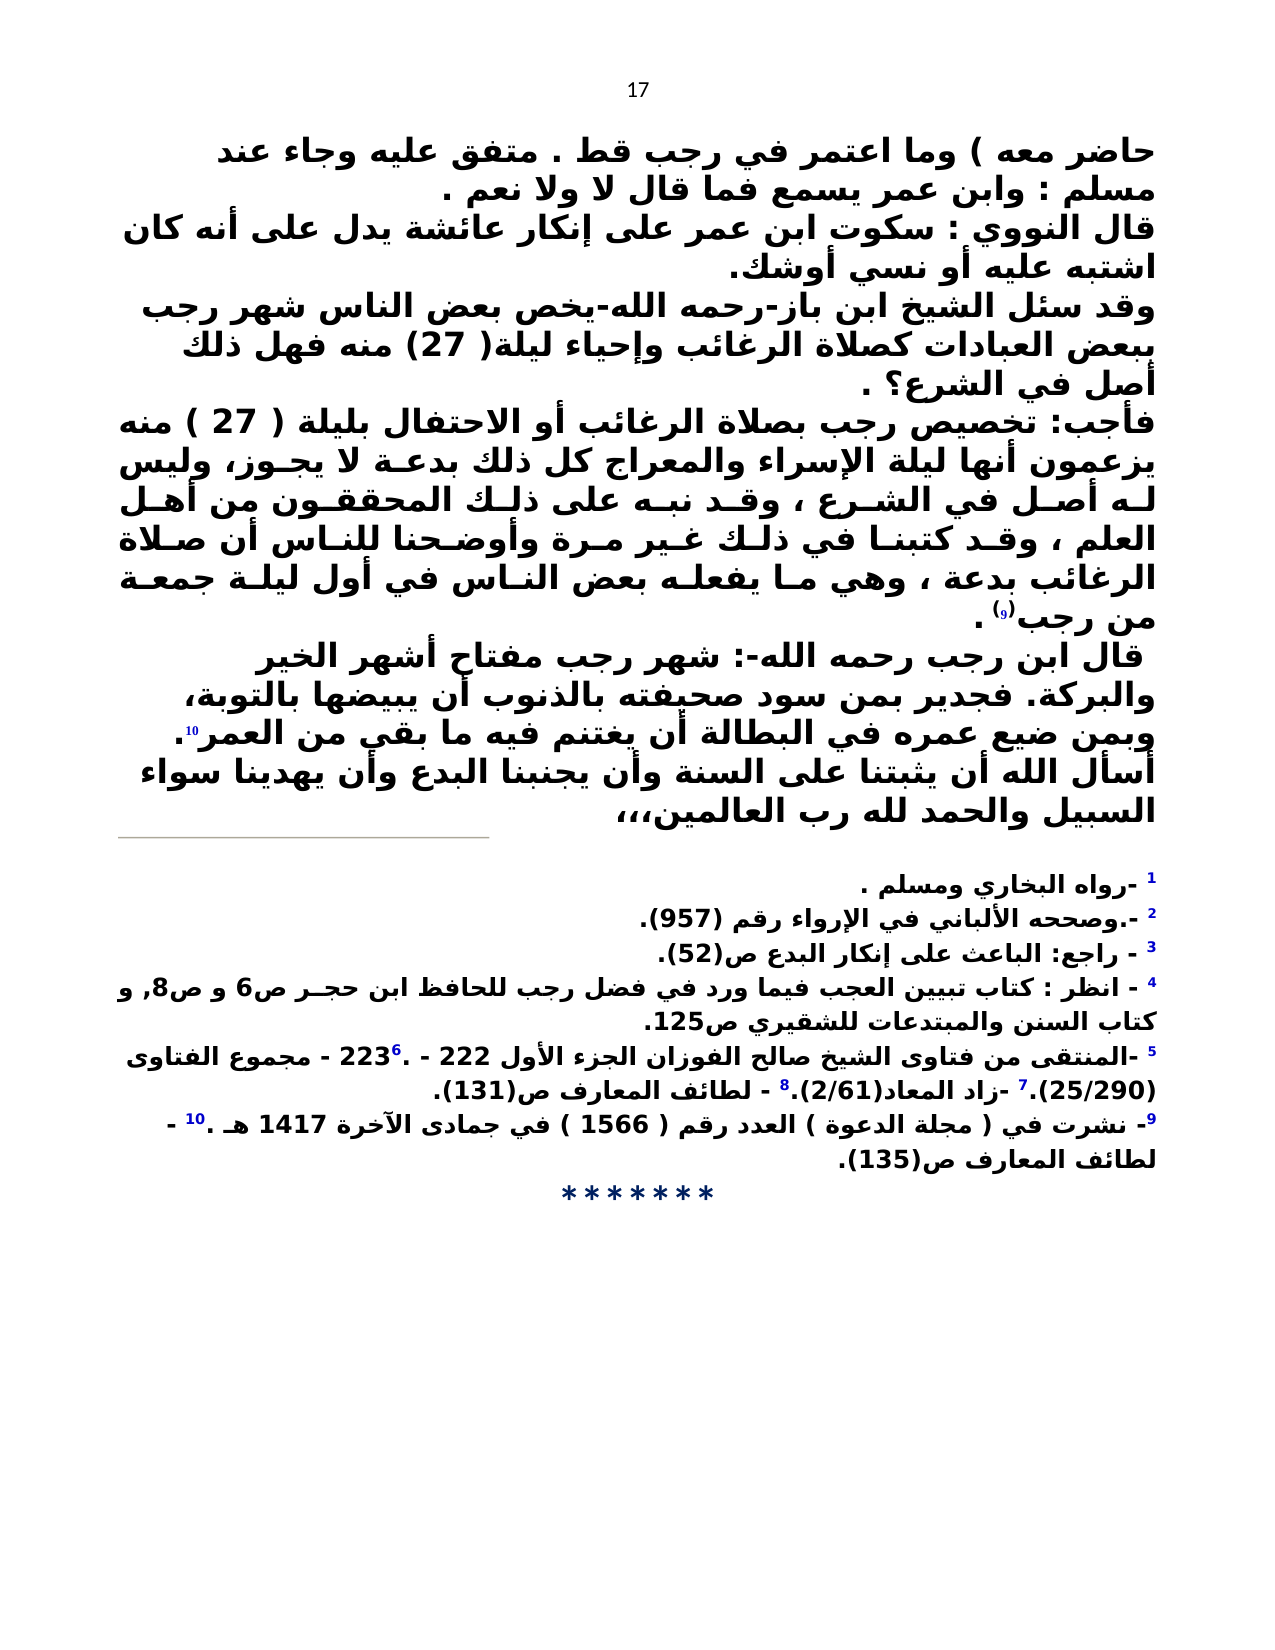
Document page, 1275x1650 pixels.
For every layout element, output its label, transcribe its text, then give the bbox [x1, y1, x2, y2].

text 4 - انظر : كتاب تبيين العجب فيما ورد في فضل رجب للحافظ ابن حجر ص6 و ص8, و كتاب السنن والمبتدعات للشقيري ص125. [118, 968, 1157, 1037]
text 1 -رواه البخاري ومسلم . [118, 865, 1157, 899]
text وقد سئل الشيخ ابن باز-رحمه الله-يخص بعض الناس شهر رجب ببعض العبادات كصلاة الرغائب وإحياء ليلة( 27) منه فهل ذلك أصل في الشرع؟ . [118, 286, 1157, 403]
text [118, 131, 1157, 209]
text قال ابن رجب رحمه الله-: شهر رجب مفتاح أشهر الخير والبركة. فجدير بمن سود صحيفته بالذنوب أن يبيضها بالتوبة، وبمن ضيع عمره في البطالة أن يغتنم فيه ما بقي من العمر10. [118, 636, 1157, 753]
text أسأل الله أن يثبتنا على السنة وأن يجنبنا البدع وأن يهدينا سواء السبيل والحمد لله رب العالمين،،، [118, 753, 1157, 830]
text 3 - راجع: الباعث على إنكار البدع ص(52). [118, 933, 1157, 968]
text قال النووي : سكوت ابن عمر على إنكار عائشة يدل على أنه كان اشتبه عليه أو نسي أوشك. [118, 209, 1157, 286]
text 2 -.وصححه الألباني في الإرواء رقم (957). [118, 899, 1157, 933]
text 9- نشرت في ( مجلة الدعوة ) العدد رقم ( 1566 ) في جمادى الآخرة 1417 هـ .10 - لطائف المعارف ص(135). [118, 1105, 1157, 1174]
text 5 -المنتقى من فتاوى الشيخ صالح الفوزان الجزء الأول 222 - .2236 - مجموع الفتاوى (25/290).7 -زاد المعاد(2/61).8 - لطائف المعارف ص(131). [118, 1037, 1157, 1105]
text فأجب: تخصيص رجب بصلاة الرغائب أو الاحتفال بليلة ( 27 ) منه يزعمون أنها ليلة الإسراء والمعراج كل ذلك بدعة لا يجوز، وليس له أصل في الشرع ، وقد نبه على ذلك المحققون من أهل العلم ، وقد كتبنا في ذلك غير مرة وأوضحنا للناس أن صلاة الرغائب بدعة ، وهي ما يفعله بعض الناس في أول ليلة جمعة من رجب(9) . [118, 403, 1157, 636]
text ******* [118, 1174, 1157, 1230]
